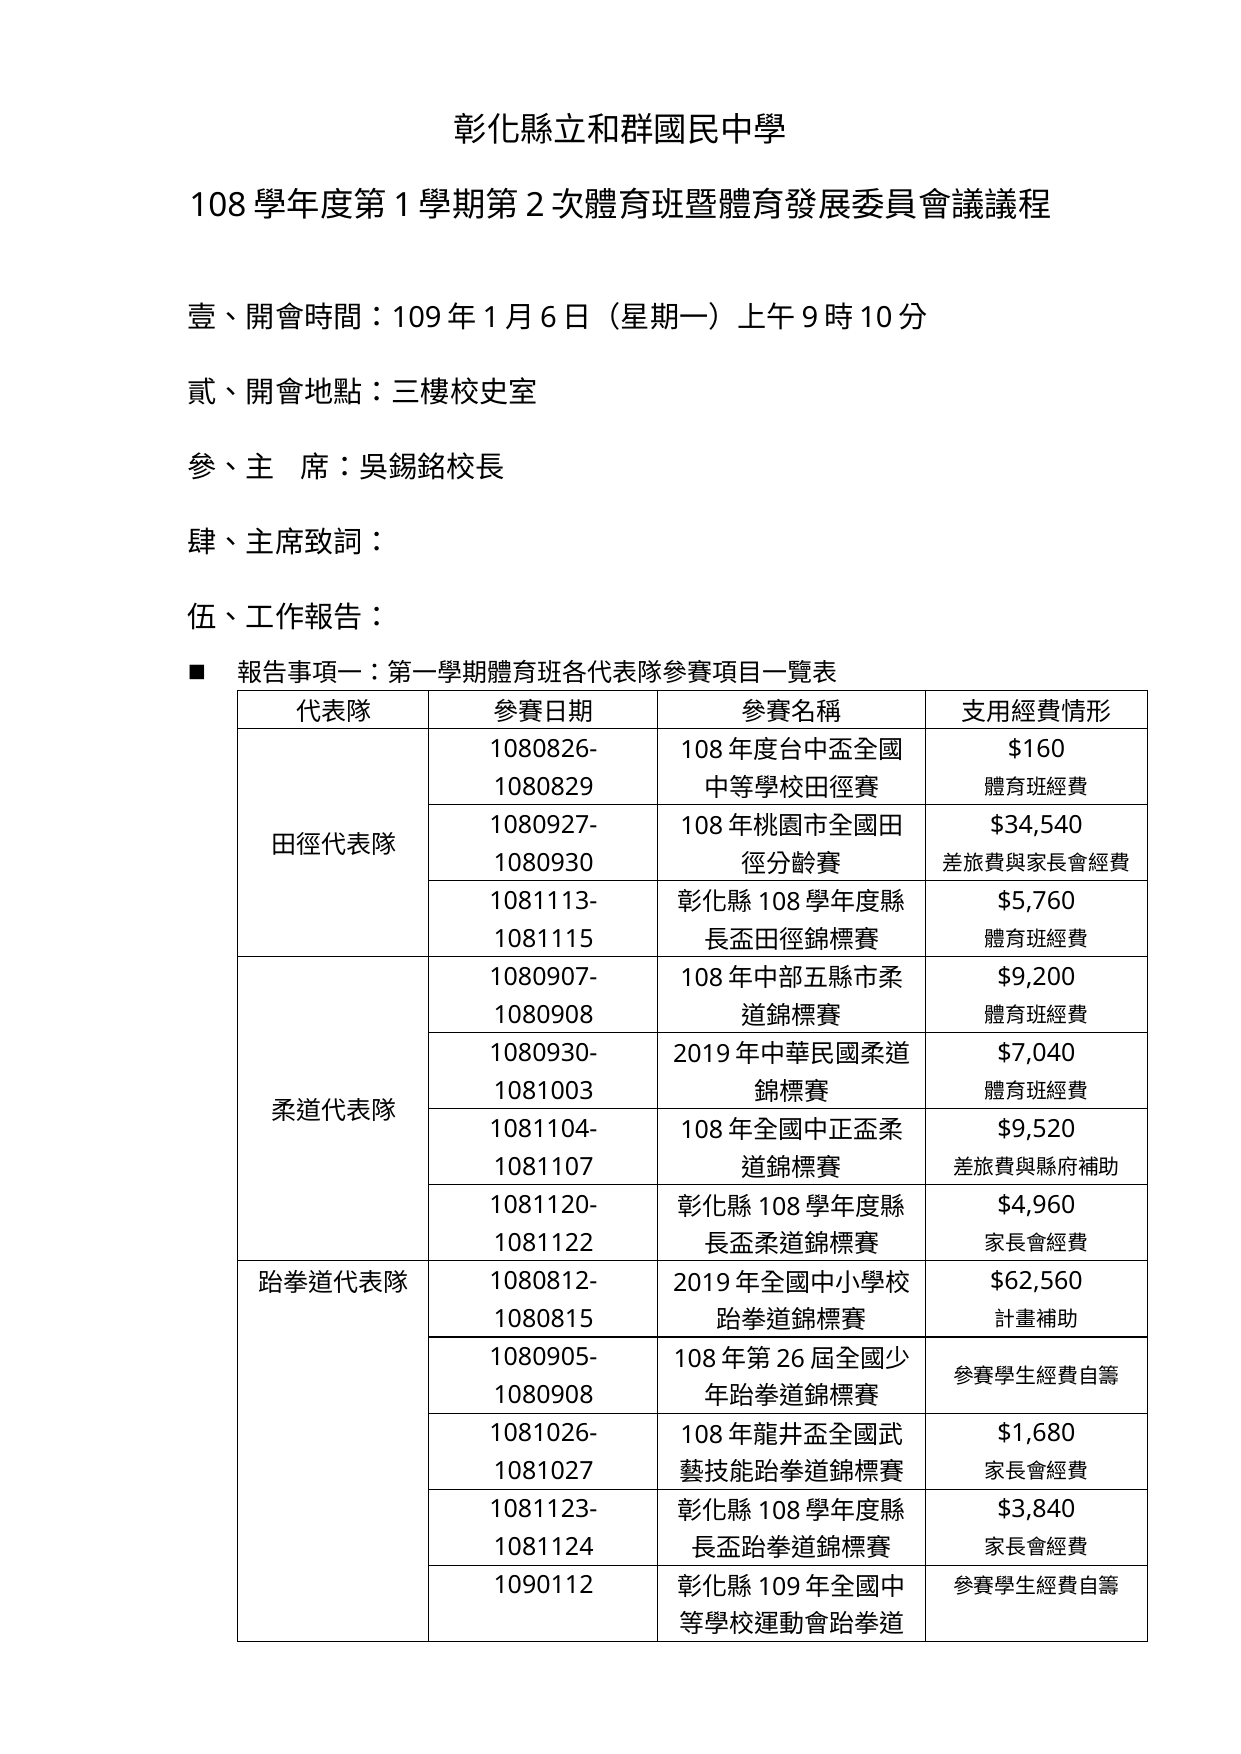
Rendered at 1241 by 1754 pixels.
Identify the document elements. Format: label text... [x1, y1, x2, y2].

table_cell 108年桃園市全國田徑分齡賽 [658, 805, 925, 880]
table_cell 1081113-1081115 [429, 881, 657, 956]
table_cell $9,520 差旅費與縣府補助 [926, 1109, 1147, 1184]
table_cell 1080905-1080908 [429, 1338, 657, 1412]
text 伍、工作報告： [187, 577, 1053, 652]
table_cell $5,760 體育班經費 [926, 881, 1147, 956]
table_cell 柔道代表隊 [238, 957, 428, 1260]
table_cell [658, 1566, 925, 1641]
table_cell $1,680 家長會經費 [926, 1414, 1147, 1488]
table_cell 參賽學生經費自籌 [926, 1338, 1147, 1412]
table_cell 1080927-1080930 [429, 805, 657, 880]
text 壹、開會時間：109年1月6日（星期一）上午9時10分 [187, 277, 1053, 352]
table_header 參賽日期 [429, 691, 657, 728]
table_cell 1090112 [429, 1566, 657, 1641]
text 貳、開會地點：三樓校史室 [187, 352, 1053, 427]
text 108學年度第1學期第2次體育班暨體育發展委員會議議程 [187, 164, 1053, 239]
table_cell $160 體育班經費 [926, 729, 1147, 804]
table_cell 108年龍井盃全國武藝技能跆拳道錦標賽 [658, 1414, 925, 1488]
table_cell 1081120-1081122 [429, 1185, 657, 1260]
table_cell 1080907-1080908 [429, 957, 657, 1032]
table_cell 參賽學生經費自籌 [926, 1566, 1147, 1641]
table_cell $62,560 計畫補助 [926, 1261, 1147, 1336]
table_cell 108年第26屆全國少年跆拳道錦標賽 [658, 1338, 925, 1412]
list 報告事項一：第一學期體育班各代表隊參賽項目一覽表 [187, 652, 1053, 689]
table_cell 1080826-1080829 [429, 729, 657, 804]
table_cell 1081026-1081027 [429, 1414, 657, 1488]
table_cell 1080812-1080815 [429, 1261, 657, 1336]
table_cell $7,040 體育班經費 [926, 1033, 1147, 1108]
table_header 參賽名稱 [658, 691, 925, 728]
table_cell $4,960 家長會經費 [926, 1185, 1147, 1260]
table_cell 1081104-1081107 [429, 1109, 657, 1184]
table_cell 彰化縣108學年度縣長盃跆拳道錦標賽 [658, 1490, 925, 1564]
table_header 支用經費情形 [926, 691, 1147, 728]
text 肆、主席致詞： [187, 502, 1053, 577]
table_cell 2019年全國中小學校跆拳道錦標賽 [658, 1261, 925, 1336]
text 參、主 席：吳錫銘校長 [187, 427, 1053, 502]
table_cell 108年中部五縣市柔道錦標賽 [658, 957, 925, 1032]
table_cell 108年全國中正盃柔道錦標賽 [658, 1109, 925, 1184]
text 彰化縣立和群國民中學 [187, 89, 1053, 164]
table_cell 彰化縣108學年度縣長盃柔道錦標賽 [658, 1185, 925, 1260]
table_cell 田徑代表隊 [238, 729, 428, 956]
table_cell $9,200 體育班經費 [926, 957, 1147, 1032]
table_cell $3,840 家長會經費 [926, 1490, 1147, 1564]
table_cell 2019年中華民國柔道錦標賽 [658, 1033, 925, 1108]
table_cell 1080930-1081003 [429, 1033, 657, 1108]
table_cell 跆拳道代表隊 [238, 1261, 428, 1641]
table_cell $34,540 差旅費與家長會經費 [926, 805, 1147, 880]
table_cell 108年度台中盃全國中等學校田徑賽 [658, 729, 925, 804]
table_cell 1081123-1081124 [429, 1490, 657, 1564]
table_header 代表隊 [238, 691, 428, 728]
table_cell 彰化縣108學年度縣長盃田徑錦標賽 [658, 881, 925, 956]
